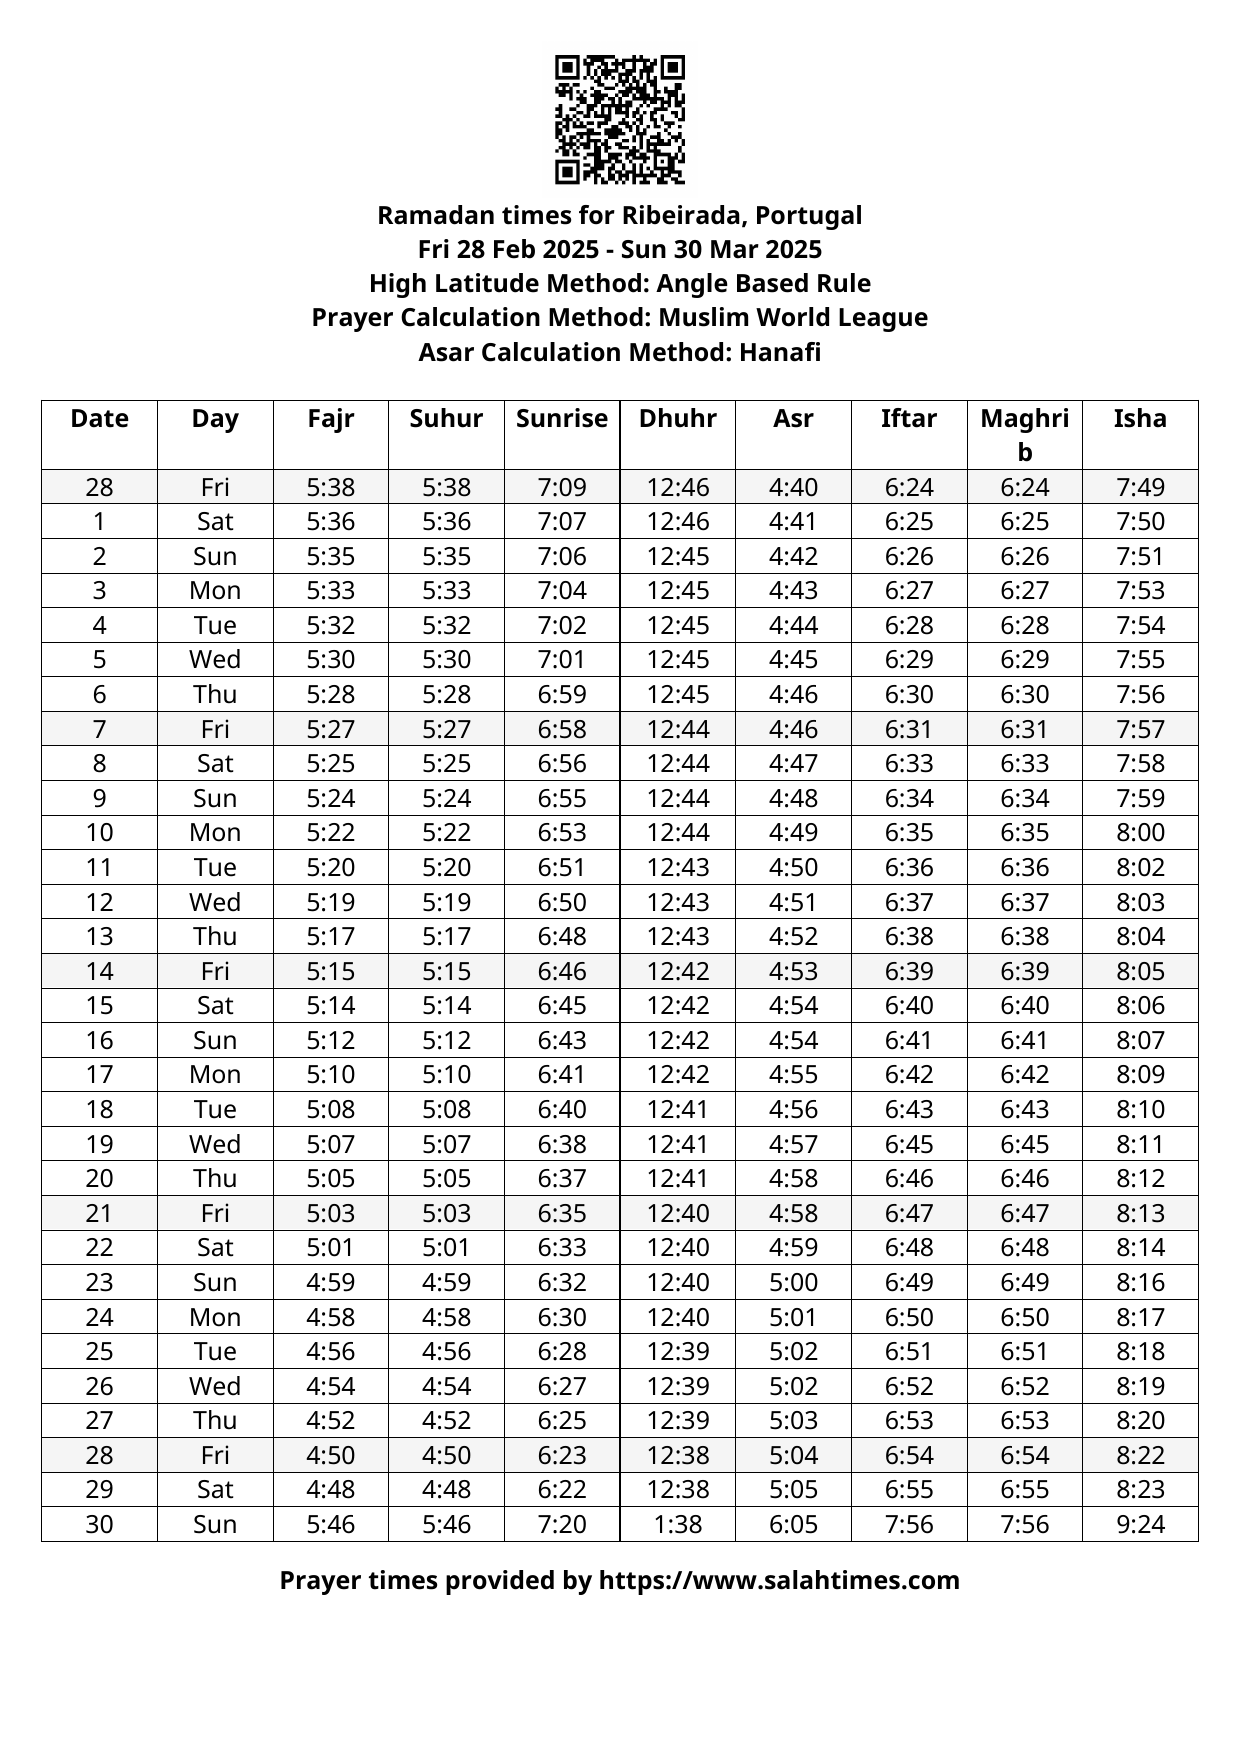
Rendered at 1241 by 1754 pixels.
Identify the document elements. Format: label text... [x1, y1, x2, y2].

table_cell 12:40 [621, 1231, 735, 1264]
table_cell 4:52 [736, 919, 851, 953]
table_cell 4:58 [736, 1161, 851, 1195]
table_cell 4:59 [274, 1265, 388, 1299]
table_cell 9 [42, 781, 157, 814]
table_cell 5:12 [389, 1023, 504, 1057]
table_cell Fri [158, 954, 273, 987]
table_cell Sun [158, 1265, 273, 1299]
table_cell 6:37 [852, 885, 967, 918]
table_cell Thu [158, 1161, 273, 1195]
table_cell Thu [158, 1404, 273, 1437]
table_cell 6:42 [852, 1058, 967, 1091]
table_cell 4:46 [736, 677, 851, 711]
table_cell Fri [158, 1196, 273, 1229]
table_cell Tue [158, 850, 273, 884]
table_cell 5:46 [274, 1507, 388, 1541]
table_cell 12:42 [621, 1023, 735, 1057]
table_cell 4:48 [389, 1473, 504, 1506]
table_cell 12:40 [621, 1265, 735, 1299]
table_cell 5:32 [274, 608, 388, 642]
table_cell 5:35 [389, 539, 504, 572]
table_cell 6:41 [968, 1023, 1082, 1057]
table_cell 6:26 [968, 539, 1082, 572]
table_cell 6:43 [505, 1023, 619, 1057]
table_cell 7:54 [1083, 608, 1198, 642]
table_cell 8:10 [1083, 1092, 1198, 1126]
table_cell 6:53 [852, 1404, 967, 1437]
table_cell 5:05 [389, 1161, 504, 1195]
table_cell 6:50 [968, 1300, 1082, 1333]
table_cell 5:03 [274, 1196, 388, 1229]
table_cell 12:45 [621, 574, 735, 607]
table_cell 6:30 [968, 677, 1082, 711]
table_cell 22 [42, 1231, 157, 1264]
table_cell Sat [158, 1473, 273, 1506]
table_cell 15 [42, 989, 157, 1022]
table_cell 4:49 [736, 816, 851, 849]
table_cell 6:38 [505, 1127, 619, 1160]
table_cell 12:43 [621, 885, 735, 918]
table_cell Sat [158, 504, 273, 538]
table_cell 6:45 [505, 989, 619, 1022]
table_cell 6:39 [852, 954, 967, 987]
table_cell 12:42 [621, 954, 735, 987]
table_cell 6:53 [968, 1404, 1082, 1437]
table_cell 5:02 [736, 1334, 851, 1368]
table_cell 8:14 [1083, 1231, 1198, 1264]
table_cell 6:24 [968, 470, 1082, 503]
table_cell 6 [42, 677, 157, 711]
table_cell 5:27 [274, 712, 388, 745]
text Ramadan times for Ribeirada, Portugal [42, 198, 1198, 232]
table_cell 4:42 [736, 539, 851, 572]
table_cell 8:07 [1083, 1023, 1198, 1057]
table_cell 7:59 [1083, 781, 1198, 814]
table_cell 6:27 [968, 574, 1082, 607]
table_cell 6:34 [968, 781, 1082, 814]
table_cell 6:23 [505, 1438, 619, 1472]
table_cell 7:49 [1083, 470, 1198, 503]
table_cell 7:06 [505, 539, 619, 572]
table_cell 7:09 [505, 470, 619, 503]
table_cell Mon [158, 1058, 273, 1091]
table_cell 6:28 [505, 1334, 619, 1368]
table_cell 4:43 [736, 574, 851, 607]
table_cell 4:58 [389, 1300, 504, 1333]
table_cell 6:46 [505, 954, 619, 987]
table_cell 6:53 [505, 816, 619, 849]
table_cell Sat [158, 1231, 273, 1264]
table_cell 6:31 [968, 712, 1082, 745]
table_cell 6:37 [968, 885, 1082, 918]
table_cell 6:49 [968, 1265, 1082, 1299]
table_cell 6:05 [736, 1507, 851, 1541]
table_cell 5:20 [389, 850, 504, 884]
table_cell 4:50 [389, 1438, 504, 1472]
table_cell 6:26 [852, 539, 967, 572]
table_cell 6:25 [852, 504, 967, 538]
table_cell 21 [42, 1196, 157, 1229]
table_cell 5:35 [274, 539, 388, 572]
table_cell 6:47 [852, 1196, 967, 1229]
table_cell 6:22 [505, 1473, 619, 1506]
table_cell 6:40 [968, 989, 1082, 1022]
text Fri 28 Feb 2025 - Sun 30 Mar 2025 [42, 232, 1198, 266]
table_cell 12:42 [621, 989, 735, 1022]
table_cell 12:38 [621, 1473, 735, 1506]
table_cell 5:02 [736, 1369, 851, 1402]
text Prayer Calculation Method: Muslim World League [42, 300, 1198, 334]
table_cell 12:41 [621, 1161, 735, 1195]
table_cell 29 [42, 1473, 157, 1506]
table_cell 5:28 [274, 677, 388, 711]
table_cell 8:02 [1083, 850, 1198, 884]
table_cell 5:03 [389, 1196, 504, 1229]
table_cell 6:55 [505, 781, 619, 814]
table_cell 4:48 [736, 781, 851, 814]
table_cell 6:52 [852, 1369, 967, 1402]
table_cell 6:25 [968, 504, 1082, 538]
table_cell 5:30 [389, 643, 504, 676]
table_cell 7:58 [1083, 746, 1198, 780]
table_cell 7:57 [1083, 712, 1198, 745]
table_cell 18 [42, 1092, 157, 1126]
table_cell Tue [158, 1092, 273, 1126]
table_cell 5:05 [736, 1473, 851, 1506]
table_cell 24 [42, 1300, 157, 1333]
table_cell 5:19 [389, 885, 504, 918]
table_cell 8:17 [1083, 1300, 1198, 1333]
table_cell 4:45 [736, 643, 851, 676]
table_cell Mon [158, 1300, 273, 1333]
table_cell 6:30 [852, 677, 967, 711]
table_cell 5:14 [389, 989, 504, 1022]
table_cell 12:43 [621, 850, 735, 884]
table_cell 6:50 [852, 1300, 967, 1333]
table_cell 6:38 [852, 919, 967, 953]
table_cell 4:52 [389, 1404, 504, 1437]
table_cell 6:46 [852, 1161, 967, 1195]
table_cell 6:33 [505, 1231, 619, 1264]
table_cell 6:54 [852, 1438, 967, 1472]
table_cell 8:00 [1083, 816, 1198, 849]
table_cell 6:24 [852, 470, 967, 503]
table_cell 6:43 [968, 1092, 1082, 1126]
table_header Isha [1083, 401, 1198, 469]
table_cell 5:17 [389, 919, 504, 953]
table_cell 5:14 [274, 989, 388, 1022]
table_cell 12:41 [621, 1127, 735, 1160]
table_cell Tue [158, 608, 273, 642]
table_cell 8:20 [1083, 1404, 1198, 1437]
table_cell 6:37 [505, 1161, 619, 1195]
table_cell 8:22 [1083, 1438, 1198, 1472]
table_cell 4:59 [736, 1231, 851, 1264]
table_cell 6:51 [968, 1334, 1082, 1368]
table_cell 5:36 [274, 504, 388, 538]
table_cell Mon [158, 574, 273, 607]
table_cell 6:39 [968, 954, 1082, 987]
table_cell 5:33 [389, 574, 504, 607]
table_cell 6:42 [968, 1058, 1082, 1091]
table_cell 5:07 [274, 1127, 388, 1160]
table_cell 12:39 [621, 1404, 735, 1437]
table_cell 6:59 [505, 677, 619, 711]
table_cell 6:54 [968, 1438, 1082, 1472]
table_cell 4:56 [389, 1334, 504, 1368]
table_cell 6:45 [968, 1127, 1082, 1160]
table_cell 6:35 [968, 816, 1082, 849]
table_cell 7:20 [505, 1507, 619, 1541]
table_cell 6:35 [852, 816, 967, 849]
table_cell 14 [42, 954, 157, 987]
text Prayer times provided by https://www.salahtimes.com [42, 1563, 1198, 1597]
text Asar Calculation Method: Hanafi [42, 334, 1198, 368]
table_cell 26 [42, 1369, 157, 1402]
table_cell 12:43 [621, 919, 735, 953]
table_cell 8:05 [1083, 954, 1198, 987]
table_cell Wed [158, 885, 273, 918]
table_cell 8:06 [1083, 989, 1198, 1022]
table_cell Sun [158, 539, 273, 572]
table_cell 12:45 [621, 677, 735, 711]
table_cell 5:28 [389, 677, 504, 711]
table_cell 4 [42, 608, 157, 642]
table_cell 6:48 [852, 1231, 967, 1264]
table_cell 12:45 [621, 539, 735, 572]
table_cell Fri [158, 712, 273, 745]
table_cell 6:43 [852, 1092, 967, 1126]
table_cell 7:53 [1083, 574, 1198, 607]
table_cell 6:45 [852, 1127, 967, 1160]
table_cell 5:19 [274, 885, 388, 918]
table_cell 6:36 [852, 850, 967, 884]
table_cell 5:46 [389, 1507, 504, 1541]
table_cell 8:19 [1083, 1369, 1198, 1402]
table_cell 6:29 [968, 643, 1082, 676]
table_cell 17 [42, 1058, 157, 1091]
table_cell 12:39 [621, 1334, 735, 1368]
table_cell 2 [42, 539, 157, 572]
table_cell 5:08 [274, 1092, 388, 1126]
table_cell 12:39 [621, 1369, 735, 1402]
table_cell 4:47 [736, 746, 851, 780]
table_cell 12:40 [621, 1300, 735, 1333]
table_cell 6:34 [852, 781, 967, 814]
table_cell Fri [158, 470, 273, 503]
table_cell 5:07 [389, 1127, 504, 1160]
table_cell 4:40 [736, 470, 851, 503]
table_cell 6:40 [852, 989, 967, 1022]
table_cell 12:44 [621, 746, 735, 780]
table_cell 6:49 [852, 1265, 967, 1299]
table_cell Sat [158, 989, 273, 1022]
table_cell 4:52 [274, 1404, 388, 1437]
table_cell 6:33 [968, 746, 1082, 780]
table_header Maghrib [968, 401, 1082, 469]
table_cell 6:48 [968, 1231, 1082, 1264]
table_cell 6:27 [852, 574, 967, 607]
table_cell 25 [42, 1334, 157, 1368]
table_cell 4:55 [736, 1058, 851, 1091]
table_cell 4:50 [274, 1438, 388, 1472]
table_cell 23 [42, 1265, 157, 1299]
table_cell 8:12 [1083, 1161, 1198, 1195]
table_cell 1:38 [621, 1507, 735, 1541]
table_cell 6:40 [505, 1092, 619, 1126]
table_cell 27 [42, 1404, 157, 1437]
table_cell 5 [42, 643, 157, 676]
table_cell 6:58 [505, 712, 619, 745]
table_cell 4:56 [736, 1092, 851, 1126]
table_cell 6:25 [505, 1404, 619, 1437]
table_cell 5:10 [274, 1058, 388, 1091]
table_cell 4:54 [389, 1369, 504, 1402]
table_cell 5:38 [389, 470, 504, 503]
table_cell 6:29 [852, 643, 967, 676]
table_cell 7:50 [1083, 504, 1198, 538]
table_cell 6:38 [968, 919, 1082, 953]
table_header Dhuhr [621, 401, 735, 469]
table_cell 6:33 [852, 746, 967, 780]
table_cell 7:04 [505, 574, 619, 607]
table_cell 5:15 [274, 954, 388, 987]
table_cell 12:45 [621, 643, 735, 676]
table_cell 7:56 [852, 1507, 967, 1541]
table_cell 5:01 [389, 1231, 504, 1264]
table_cell 7:56 [968, 1507, 1082, 1541]
table_cell 6:55 [968, 1473, 1082, 1506]
table_cell 6:50 [505, 885, 619, 918]
table_cell 5:10 [389, 1058, 504, 1091]
table_cell 5:25 [274, 746, 388, 780]
table_cell 12:44 [621, 712, 735, 745]
table_cell 4:41 [736, 504, 851, 538]
table_cell 8:11 [1083, 1127, 1198, 1160]
table_cell 19 [42, 1127, 157, 1160]
table_cell 6:30 [505, 1300, 619, 1333]
table_cell 6:51 [852, 1334, 967, 1368]
table_cell 13 [42, 919, 157, 953]
table_cell 8:09 [1083, 1058, 1198, 1091]
table_header Asr [736, 401, 851, 469]
table_cell 7 [42, 712, 157, 745]
table_cell 6:51 [505, 850, 619, 884]
table_cell 4:57 [736, 1127, 851, 1160]
table_cell Tue [158, 1334, 273, 1368]
table_cell Wed [158, 643, 273, 676]
table_cell 8:04 [1083, 919, 1198, 953]
table_cell 12 [42, 885, 157, 918]
table_cell 9:24 [1083, 1507, 1198, 1541]
table_cell 7:07 [505, 504, 619, 538]
table_cell 7:51 [1083, 539, 1198, 572]
table_cell 8:18 [1083, 1334, 1198, 1368]
table_cell 6:56 [505, 746, 619, 780]
table_cell 12:46 [621, 470, 735, 503]
table_cell 3 [42, 574, 157, 607]
table_cell 8:16 [1083, 1265, 1198, 1299]
table_cell 4:56 [274, 1334, 388, 1368]
table_cell 12:45 [621, 608, 735, 642]
table_header Day [158, 401, 273, 469]
table_cell 7:55 [1083, 643, 1198, 676]
table_header Date [42, 401, 157, 469]
table_cell 4:53 [736, 954, 851, 987]
table_cell 5:22 [389, 816, 504, 849]
table_cell 6:48 [505, 919, 619, 953]
table_cell 6:47 [968, 1196, 1082, 1229]
table_cell 6:32 [505, 1265, 619, 1299]
table_cell 5:36 [389, 504, 504, 538]
table_cell 5:01 [274, 1231, 388, 1264]
table_cell Wed [158, 1127, 273, 1160]
table_cell 6:35 [505, 1196, 619, 1229]
table_cell 12:46 [621, 504, 735, 538]
table_cell 5:30 [274, 643, 388, 676]
table_cell 7:02 [505, 608, 619, 642]
table_cell 20 [42, 1161, 157, 1195]
table_cell 5:04 [736, 1438, 851, 1472]
table_cell 30 [42, 1507, 157, 1541]
table_header Iftar [852, 401, 967, 469]
table_cell 7:01 [505, 643, 619, 676]
table_cell 8:13 [1083, 1196, 1198, 1229]
table_cell 5:32 [389, 608, 504, 642]
table_cell 12:40 [621, 1196, 735, 1229]
text High Latitude Method: Angle Based Rule [42, 266, 1198, 300]
table_cell 5:24 [389, 781, 504, 814]
table_cell 5:03 [736, 1404, 851, 1437]
table_cell 12:44 [621, 781, 735, 814]
table_cell 6:28 [968, 608, 1082, 642]
table_cell 12:38 [621, 1438, 735, 1472]
table_cell Fri [158, 1438, 273, 1472]
table_cell 8:23 [1083, 1473, 1198, 1506]
table_cell 6:36 [968, 850, 1082, 884]
table_cell 11 [42, 850, 157, 884]
table_cell Wed [158, 1369, 273, 1402]
table_cell 28 [42, 1438, 157, 1472]
table_cell Sun [158, 781, 273, 814]
table_cell Thu [158, 919, 273, 953]
table_cell Sun [158, 1023, 273, 1057]
table_cell Sun [158, 1507, 273, 1541]
table_cell 28 [42, 470, 157, 503]
table_cell 4:48 [274, 1473, 388, 1506]
table_cell 6:27 [505, 1369, 619, 1402]
table_cell 8:03 [1083, 885, 1198, 918]
table_cell 5:27 [389, 712, 504, 745]
table_cell 7:56 [1083, 677, 1198, 711]
table_cell 5:08 [389, 1092, 504, 1126]
table_header Fajr [274, 401, 388, 469]
table_cell 5:22 [274, 816, 388, 849]
table_cell 5:24 [274, 781, 388, 814]
table_cell 6:55 [852, 1473, 967, 1506]
table_cell 1 [42, 504, 157, 538]
table_cell 6:28 [852, 608, 967, 642]
table_cell 5:15 [389, 954, 504, 987]
table_cell 4:50 [736, 850, 851, 884]
table_cell 5:25 [389, 746, 504, 780]
table_cell 4:58 [736, 1196, 851, 1229]
picture [542, 41, 699, 198]
table_header Suhur [389, 401, 504, 469]
table_cell Thu [158, 677, 273, 711]
table_cell 5:33 [274, 574, 388, 607]
table_cell 5:05 [274, 1161, 388, 1195]
table_header Sunrise [505, 401, 619, 469]
table_cell 8 [42, 746, 157, 780]
table_cell 12:41 [621, 1092, 735, 1126]
table_cell 6:46 [968, 1161, 1082, 1195]
table_cell 4:51 [736, 885, 851, 918]
table_cell 5:20 [274, 850, 388, 884]
table_cell 6:52 [968, 1369, 1082, 1402]
table_cell 5:00 [736, 1265, 851, 1299]
table_cell 12:44 [621, 816, 735, 849]
table_cell 4:46 [736, 712, 851, 745]
table_cell 10 [42, 816, 157, 849]
table_cell 5:38 [274, 470, 388, 503]
table_cell 12:42 [621, 1058, 735, 1091]
table_cell 5:01 [736, 1300, 851, 1333]
table_cell 4:54 [736, 989, 851, 1022]
table_cell 16 [42, 1023, 157, 1057]
table_cell Sat [158, 746, 273, 780]
table_cell 6:31 [852, 712, 967, 745]
table_cell 4:58 [274, 1300, 388, 1333]
table_cell 5:12 [274, 1023, 388, 1057]
table_cell 4:59 [389, 1265, 504, 1299]
table_cell 4:44 [736, 608, 851, 642]
table_cell 4:54 [274, 1369, 388, 1402]
table_cell 6:41 [852, 1023, 967, 1057]
table_cell 4:54 [736, 1023, 851, 1057]
table_cell 5:17 [274, 919, 388, 953]
table_cell 6:41 [505, 1058, 619, 1091]
table_cell Mon [158, 816, 273, 849]
